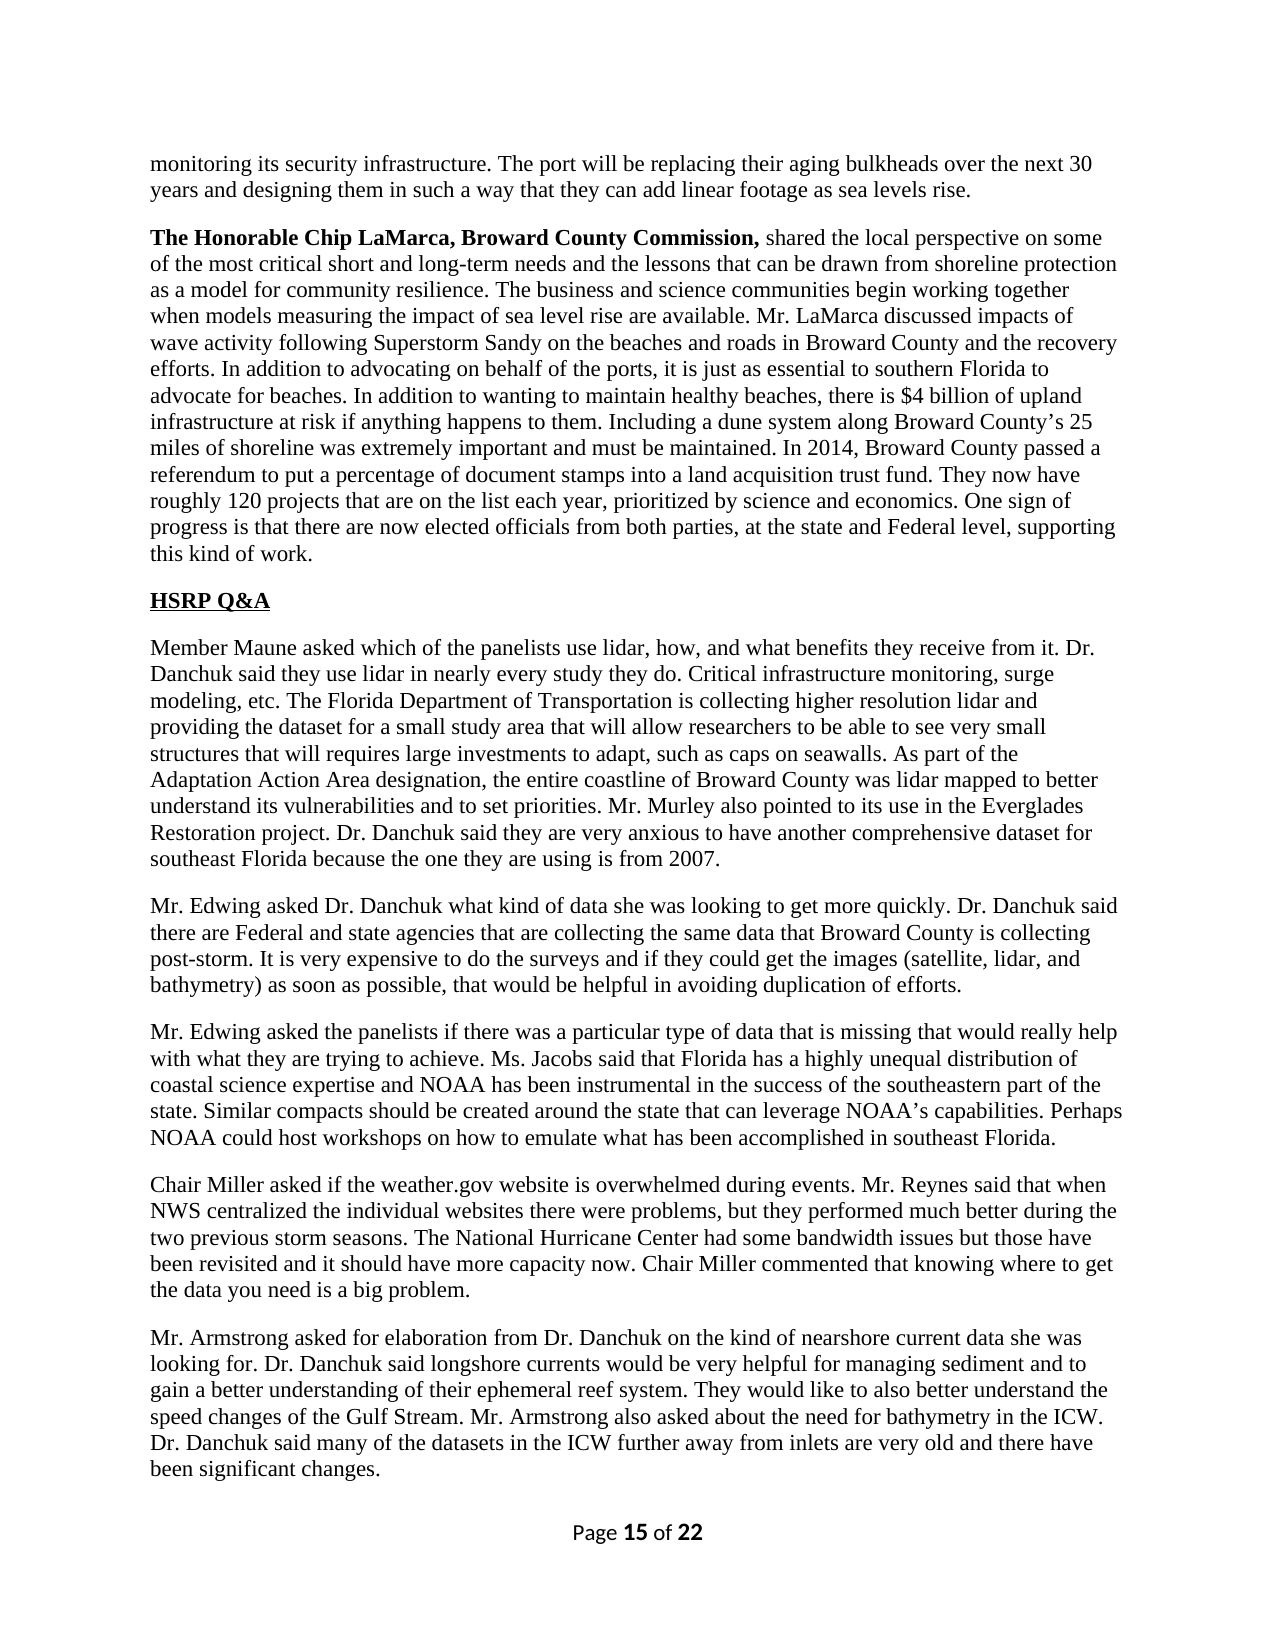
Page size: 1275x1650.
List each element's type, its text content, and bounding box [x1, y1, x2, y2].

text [150, 150, 1125, 203]
text Member Maune asked which of the panelists use lidar, how, and what benefits they receive from it. Dr. Danchuk said they use lidar in nearly every study they do. Critical infrastructure monitoring, surge modeling, etc. The Florida Department of Transportation is collecting higher resolution lidar and providing the dataset for a small study area that will allow researchers to be able to see very small structures that will requires large investments to adapt, such as caps on seawalls. As part of the Adaptation Action Area designation, the entire coastline of Broward County was lidar mapped to better understand its vulnerabilities and to set priorities. Mr. Murley also pointed to its use in the Everglades Restoration project. Dr. Danchuk said they are very anxious to have another comprehensive dataset for southeast Florida because the one they are using is from 2007. [150, 634, 1125, 871]
text Mr. Armstrong asked for elaboration from Dr. Danchuk on the kind of nearshore current data she was looking for. Dr. Danchuk said longshore currents would be very helpful for managing sediment and to gain a better understanding of their ephemeral reef system. They would like to also better understand the speed changes of the Gulf Stream. Mr. Armstrong also asked about the need for bathymetry in the ICW. Dr. Danchuk said many of the datasets in the ICW further away from inlets are very old and there have been significant changes. [150, 1324, 1125, 1482]
text The Honorable Chip LaMarca, Broward County Commission, shared the local perspective on some of the most critical short and long-term needs and the lessons that can be drawn from shoreline protection as a model for community resilience. The business and science communities begin working together when models measuring the impact of sea level rise are available. Mr. LaMarca discussed impacts of wave activity following Superstorm Sandy on the beaches and roads in Broward County and the recovery efforts. In addition to advocating on behalf of the ports, it is just as essential to southern Florida to advocate for beaches. In addition to wanting to maintain healthy beaches, there is $4 billion of upland infrastructure at risk if anything happens to them. Including a dune system along Broward County’s 25 miles of shoreline was extremely important and must be maintained. In 2014, Broward County passed a referendum to put a percentage of document stamps into a land acquisition trust fund. They now have roughly 120 projects that are on the list each year, prioritized by science and economics. One sign of progress is that there are now elected officials from both parties, at the state and Federal level, supporting this kind of work. [150, 223, 1125, 566]
text Mr. Edwing asked the panelists if there was a particular type of data that is missing that would really help with what they are trying to achieve. Ms. Jacobs said that Florida has a highly unequal distribution of coastal science expertise and NOAA has been instrumental in the success of the southeastern part of the state. Similar compacts should be created around the state that can leverage NOAA’s capabilities. Perhaps NOAA could host workshops on how to emulate what has been accomplished in southeast Florida. [150, 1018, 1125, 1150]
text Mr. Edwing asked Dr. Danchuk what kind of data she was looking to get more quickly. Dr. Danchuk said there are Federal and state agencies that are collecting the same data that Broward County is collecting post-storm. It is very expensive to do the surveys and if they could get the images (satellite, lidar, and bathymetry) as soon as possible, that would be helpful in avoiding duplication of efforts. [150, 892, 1125, 998]
text Chair Miller asked if the weather.gov website is overwhelmed during events. Mr. Reynes said that when NWS centralized the individual websites there were problems, but they performed much better during the two previous storm seasons. The National Hurricane Center had some bandwidth issues but those have been revisited and it should have more capacity now. Chair Miller commented that knowing where to get the data you need is a big problem. [150, 1171, 1125, 1303]
text HSRP Q&A [150, 587, 1125, 613]
